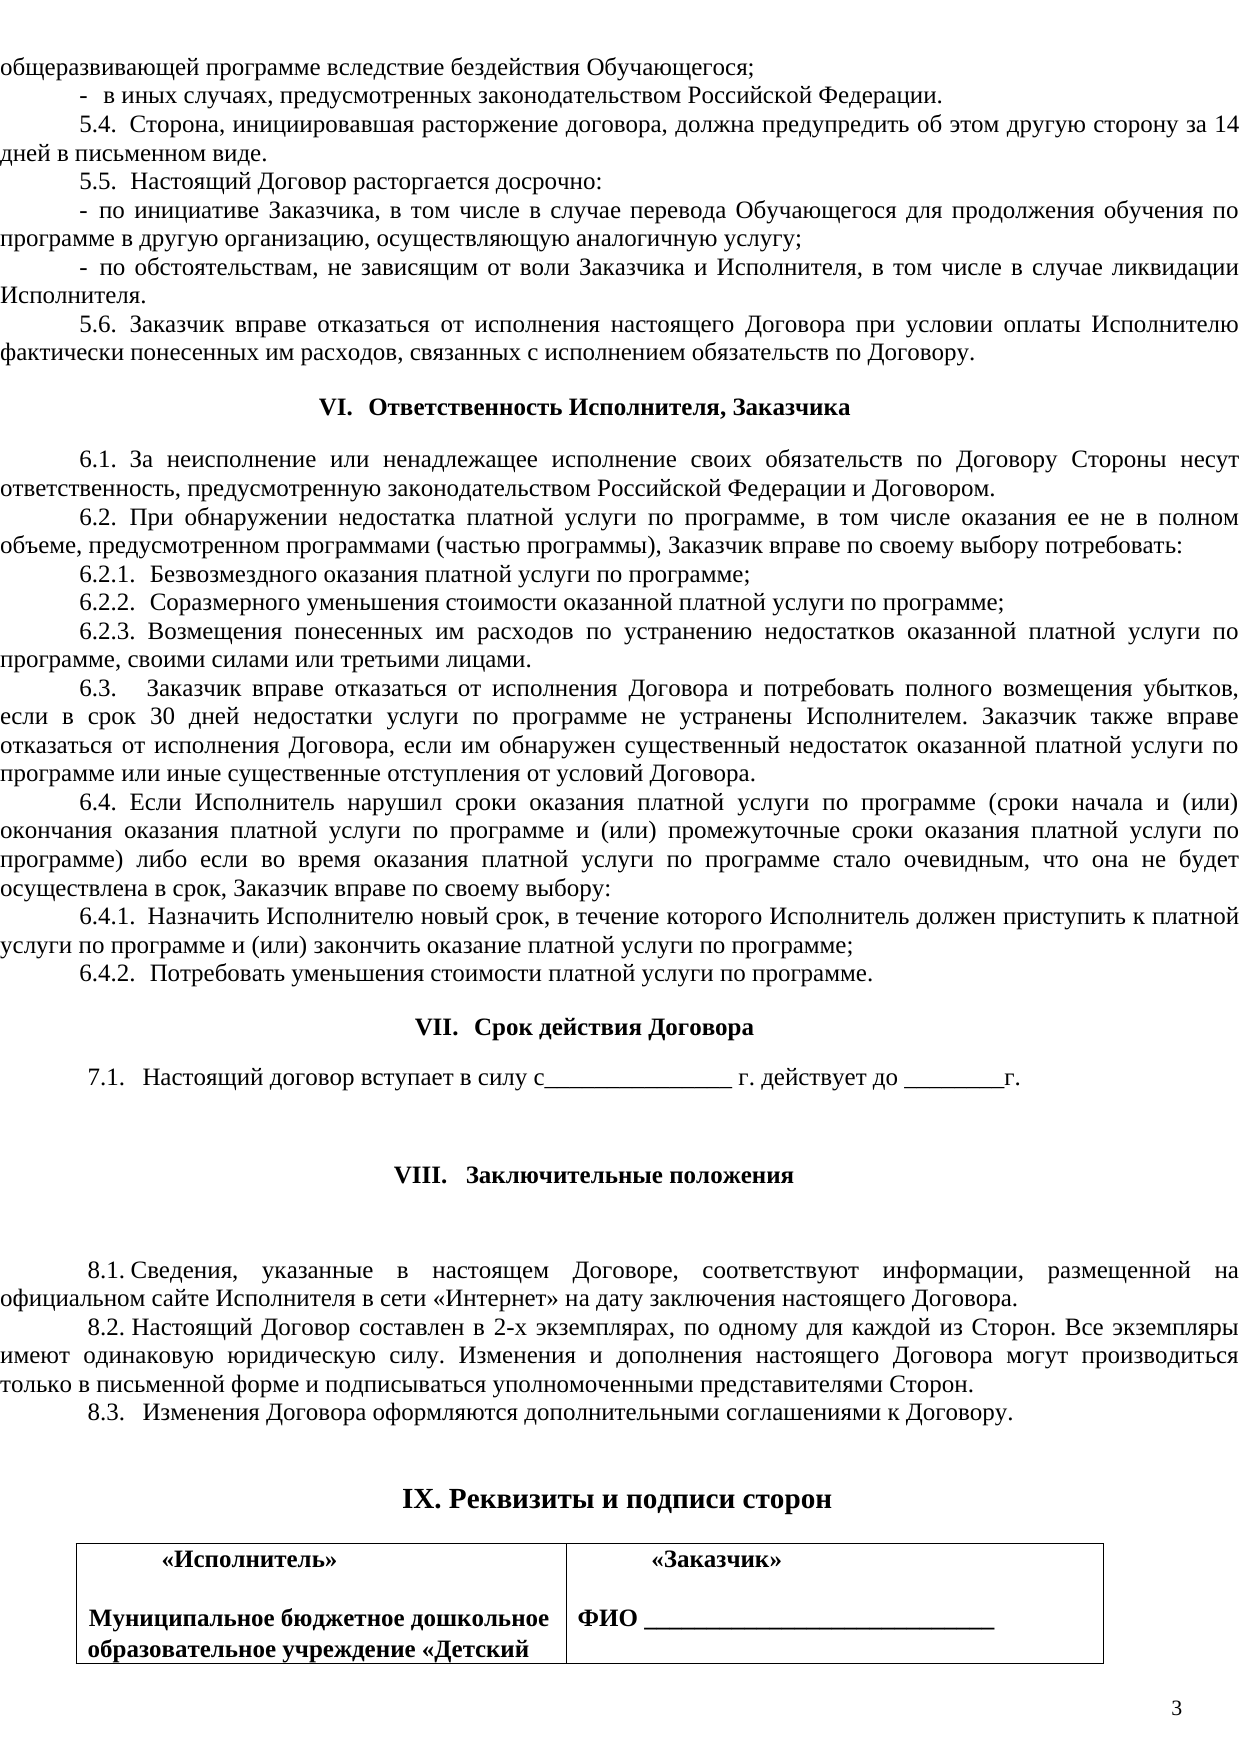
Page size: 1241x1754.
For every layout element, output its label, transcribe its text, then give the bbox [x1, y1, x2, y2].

list Заказчик вправе отказаться от исполнения Договора и потребовать полного возмещения убытков, если в срок 30 дней недостатки услуги по программе не устранены Исполнителем. Заказчик также вправе отказаться от исполнения Договора, если им обнаружен существенный недостаток оказанной платной услуги по программе или иные существенные отступления от условий Договора. [0, 673, 1240, 787]
list За неисполнение или ненадлежащее исполнение своих обязательств по Договору Стороны несут ответственность, предусмотренную законодательством Российской Федерации и Договором. [0, 445, 1240, 502]
list Срок действия Договора [414, 1016, 1240, 1041]
list При обнаружении недостатка платной услуги по программе, в том числе оказания ее не в полном объеме, предусмотренном программами (частью программы), Заказчик вправе по своему выбору потребовать: [0, 502, 1240, 559]
list Если Исполнитель нарушил сроки оказания платной услуги по программе (сроки начала и (или) окончания оказания платной услуги по программе и (или) промежуточные сроки оказания платной услуги по программе) либо если во время оказания платной услуги по программе стало очевидным, что она не будет осуществлена в срок, Заказчик вправе по своему выбору: [0, 787, 1240, 902]
list Возмещения понесенных им расходов по устранению недостатков оказанной платной услуги по программе, своими силами или третьими лицами. [0, 616, 1240, 673]
list Настоящий Договор составлен в 2-х экземплярах, по одному для каждой из Сторон. Все экземпляры имеют одинаковую юридическую силу. Изменения и дополнения настоящего Договора могут производиться только в письменной форме и подписываться уполномоченными представителями Сторон. [0, 1312, 1240, 1398]
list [0, 52, 1240, 81]
list Настоящий Договор расторгается досрочно: [0, 167, 1240, 195]
list по обстоятельствам, не зависящим от воли Заказчика и Исполнителя, в том числе в случае ликвидации Исполнителя. [0, 252, 1240, 309]
list Сторона, инициировавшая расторжение договора, должна предупредить об этом другую сторону за 14 дней в письменном виде. [0, 109, 1240, 167]
list Изменения Договора оформляются дополнительными соглашениями к Договору. [0, 1398, 1240, 1426]
list Назначить Исполнителю новый срок, в течение которого Исполнитель должен приступить к платной услуги по программе и (или) закончить оказание платной услуги по программе; [0, 902, 1240, 959]
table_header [567, 1544, 1103, 1663]
list Потребовать уменьшения стоимости платной услуги по программе. [0, 959, 1240, 987]
list Заключительные положения [394, 1163, 1240, 1188]
text IX. Реквизиты и подписи сторон [0, 1485, 1234, 1514]
list по инициативе Заказчика, в том числе в случае перевода Обучающегося для продолжения обучения по программе в другую организацию, осуществляющую аналогичную услугу; [0, 195, 1240, 252]
list Соразмерного уменьшения стоимости оказанной платной услуги по программе; [0, 588, 1240, 616]
list Заказчик вправе отказаться от исполнения настоящего Договора при условии оплаты Исполнителю фактически понесенных им расходов, связанных с исполнением обязательств по Договору. [0, 309, 1240, 366]
list Сведения, указанные в настоящем Договоре, соответствуют информации, размещенной на официальном сайте Исполнителя в сети «Интернет» на дату заключения настоящего Договора. [0, 1255, 1240, 1312]
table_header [77, 1544, 566, 1663]
list в иных случаях, предусмотренных законодательством Российской Федерации. [0, 81, 1240, 109]
list Безвозмездного оказания платной услуги по программе; [0, 559, 1240, 588]
list Настоящий договор вступает в силу с_______________ г. действует до ________г. [0, 1066, 1240, 1091]
list Ответственность Исполнителя, Заказчика [319, 395, 1240, 420]
